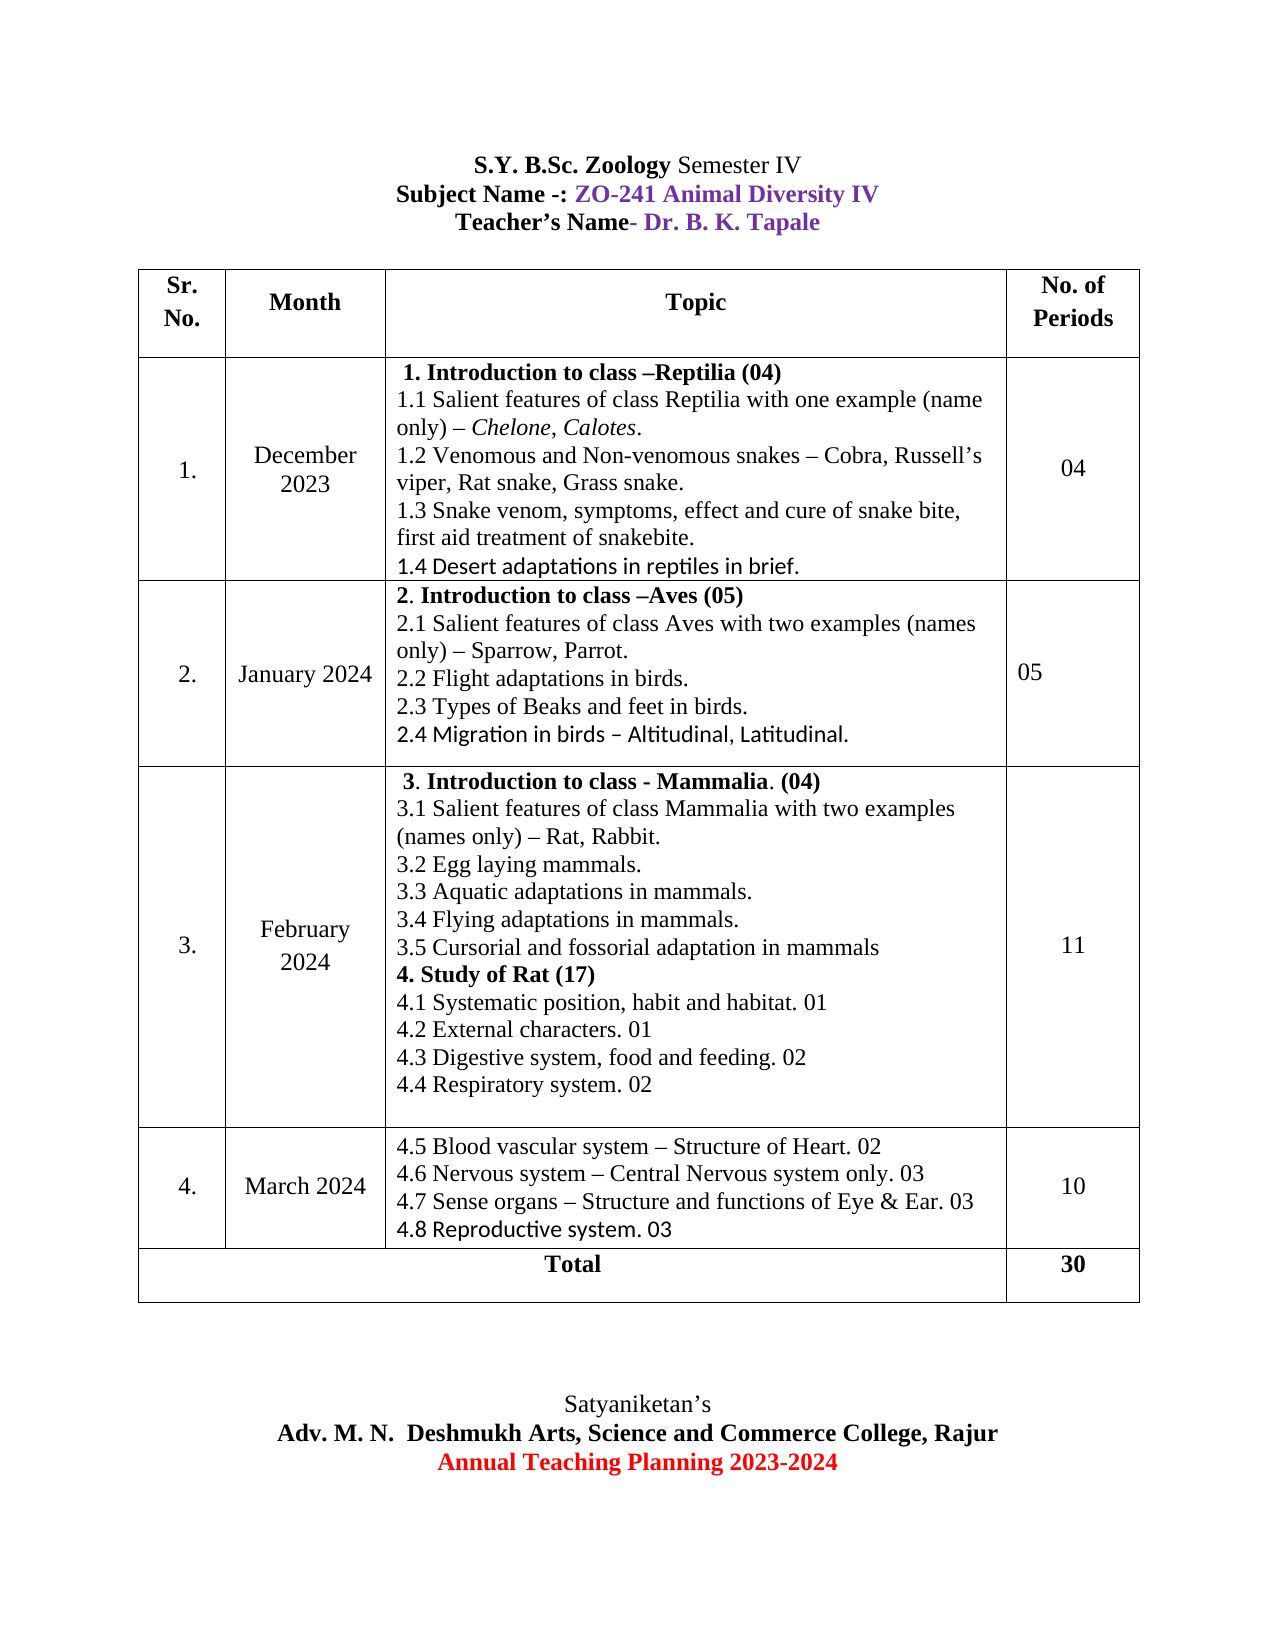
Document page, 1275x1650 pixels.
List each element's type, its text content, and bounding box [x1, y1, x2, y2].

text Adv. M. N. Deshmukh Arts, Science and Commerce College, Rajur [150, 1418, 1125, 1447]
table_cell [139, 1128, 225, 1248]
text S.Y. B.Sc. Zoology Semester IV [150, 150, 1125, 179]
table_header Topic [386, 270, 1006, 357]
table_cell 30 [1007, 1249, 1139, 1302]
table_header No. of Periods [1007, 270, 1139, 357]
table_cell 10 [1007, 1128, 1139, 1248]
table_header Sr. No. [139, 270, 225, 357]
text Subject Name -: ZO-241 Animal Diversity IV [150, 179, 1125, 207]
table_cell [139, 581, 225, 766]
table_cell 2. Introduction to class –Aves (05) 2.1 Salient features of class Aves with two examples (names only) – Sparrow, Parrot. 2.2 Flight adaptations in birds. 2.3 Types of Beaks and feet in birds. 2.4 Migration in birds – Altitudinal, Latitudinal. [386, 581, 1006, 766]
table_cell 11 [1007, 767, 1139, 1127]
table_cell 05 [1007, 581, 1139, 766]
table_cell February 2024 [226, 767, 385, 1127]
table_cell December 2023 [226, 358, 385, 580]
table_cell January 2024 [226, 581, 385, 766]
text Teacher’s Name- Dr. B. K. Tapale [150, 207, 1125, 236]
table_cell March 2024 [226, 1128, 385, 1248]
text Satyaniketan’s [150, 1389, 1125, 1418]
table_cell Total [139, 1249, 1006, 1302]
table_header Month [226, 270, 385, 357]
table_cell 04 [1007, 358, 1139, 580]
table_cell 3. Introduction to class - Mammalia. (04) 3.1 Salient features of class Mammalia with two examples (names only) – Rat, Rabbit. 3.2 Egg laying mammals. 3.3 Aquatic adaptations in mammals. 3.4 Flying adaptations in mammals. 3.5 Cursorial and fossorial adaptation in mammals 4. Study of Rat (17) 4.1 Systematic position, habit and habitat. 01 4.2 External characters. 01 4.3 Digestive system, food and feeding. 02 4.4 Respiratory system. 02 [386, 767, 1006, 1127]
table_cell 4.5 Blood vascular system – Structure of Heart. 02 4.6 Nervous system – Central Nervous system only. 03 4.7 Sense organs – Structure and functions of Eye & Ear. 03 4.8 Reproductive system. 03 [386, 1128, 1006, 1248]
table_cell [139, 767, 225, 1127]
table_cell 1. Introduction to class –Reptilia (04) 1.1 Salient features of class Reptilia with one example (name only) – Chelone, Calotes. 1.2 Venomous and Non-venomous snakes – Cobra, Russell’s viper, Rat snake, Grass snake. 1.3 Snake venom, symptoms, effect and cure of snake bite, first aid treatment of snakebite. 1.4 Desert adaptations in reptiles in brief. [386, 358, 1006, 580]
table_cell [139, 358, 225, 580]
text Annual Teaching Planning 2023-2024 [150, 1447, 1125, 1476]
